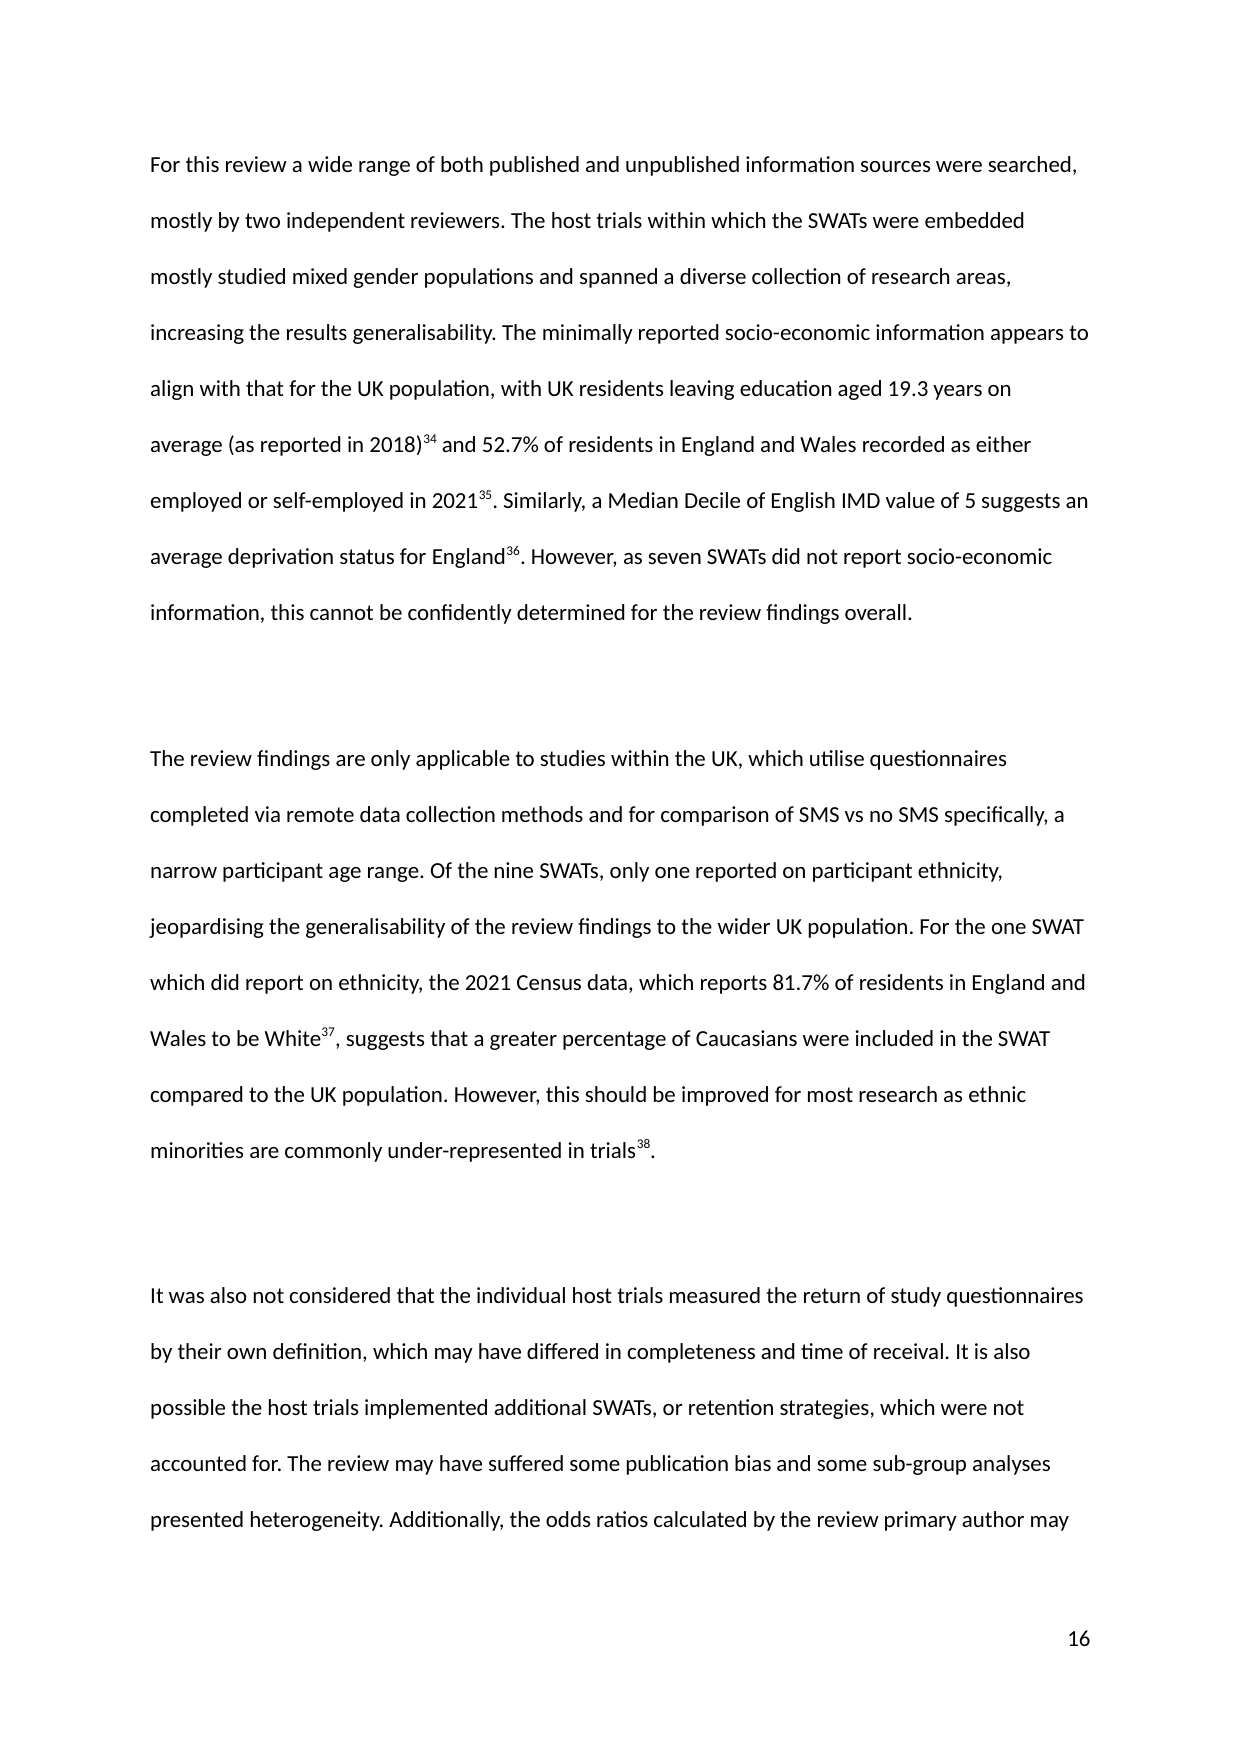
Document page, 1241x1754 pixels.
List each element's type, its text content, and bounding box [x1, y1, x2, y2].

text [150, 1281, 1090, 1534]
text The review findings are only applicable to studies within the UK, which utilise questionnaires completed via remote data collection methods and for comparison of SMS vs no SMS specifically, a narrow participant age range. Of the nine SWATs, only one reported on participant ethnicity, jeopardising the generalisability of the review findings to the wider UK population. For the one SWAT which did report on ethnicity, the 2021 Census data, which reports 81.7% of residents in England and Wales to be White37, suggests that a greater percentage of Caucasians were included in the SWAT compared to the UK population. However, this should be improved for most research as ethnic minorities are commonly under-represented in trials38. [150, 744, 1090, 1164]
text For this review a wide range of both published and unpublished information sources were searched, mostly by two independent reviewers. The host trials within which the SWATs were embedded mostly studied mixed gender populations and spanned a diverse collection of research areas, increasing the results generalisability. The minimally reported socio-economic information appears to align with that for the UK population, with UK residents leaving education aged 19.3 years on average (as reported in 2018)34 and 52.7% of residents in England and Wales recorded as either employed or self-employed in 202135. Similarly, a Median Decile of English IMD value of 5 suggests an average deprivation status for England36. However, as seven SWATs did not report socio-economic information, this cannot be confidently determined for the review findings overall. [150, 150, 1090, 626]
